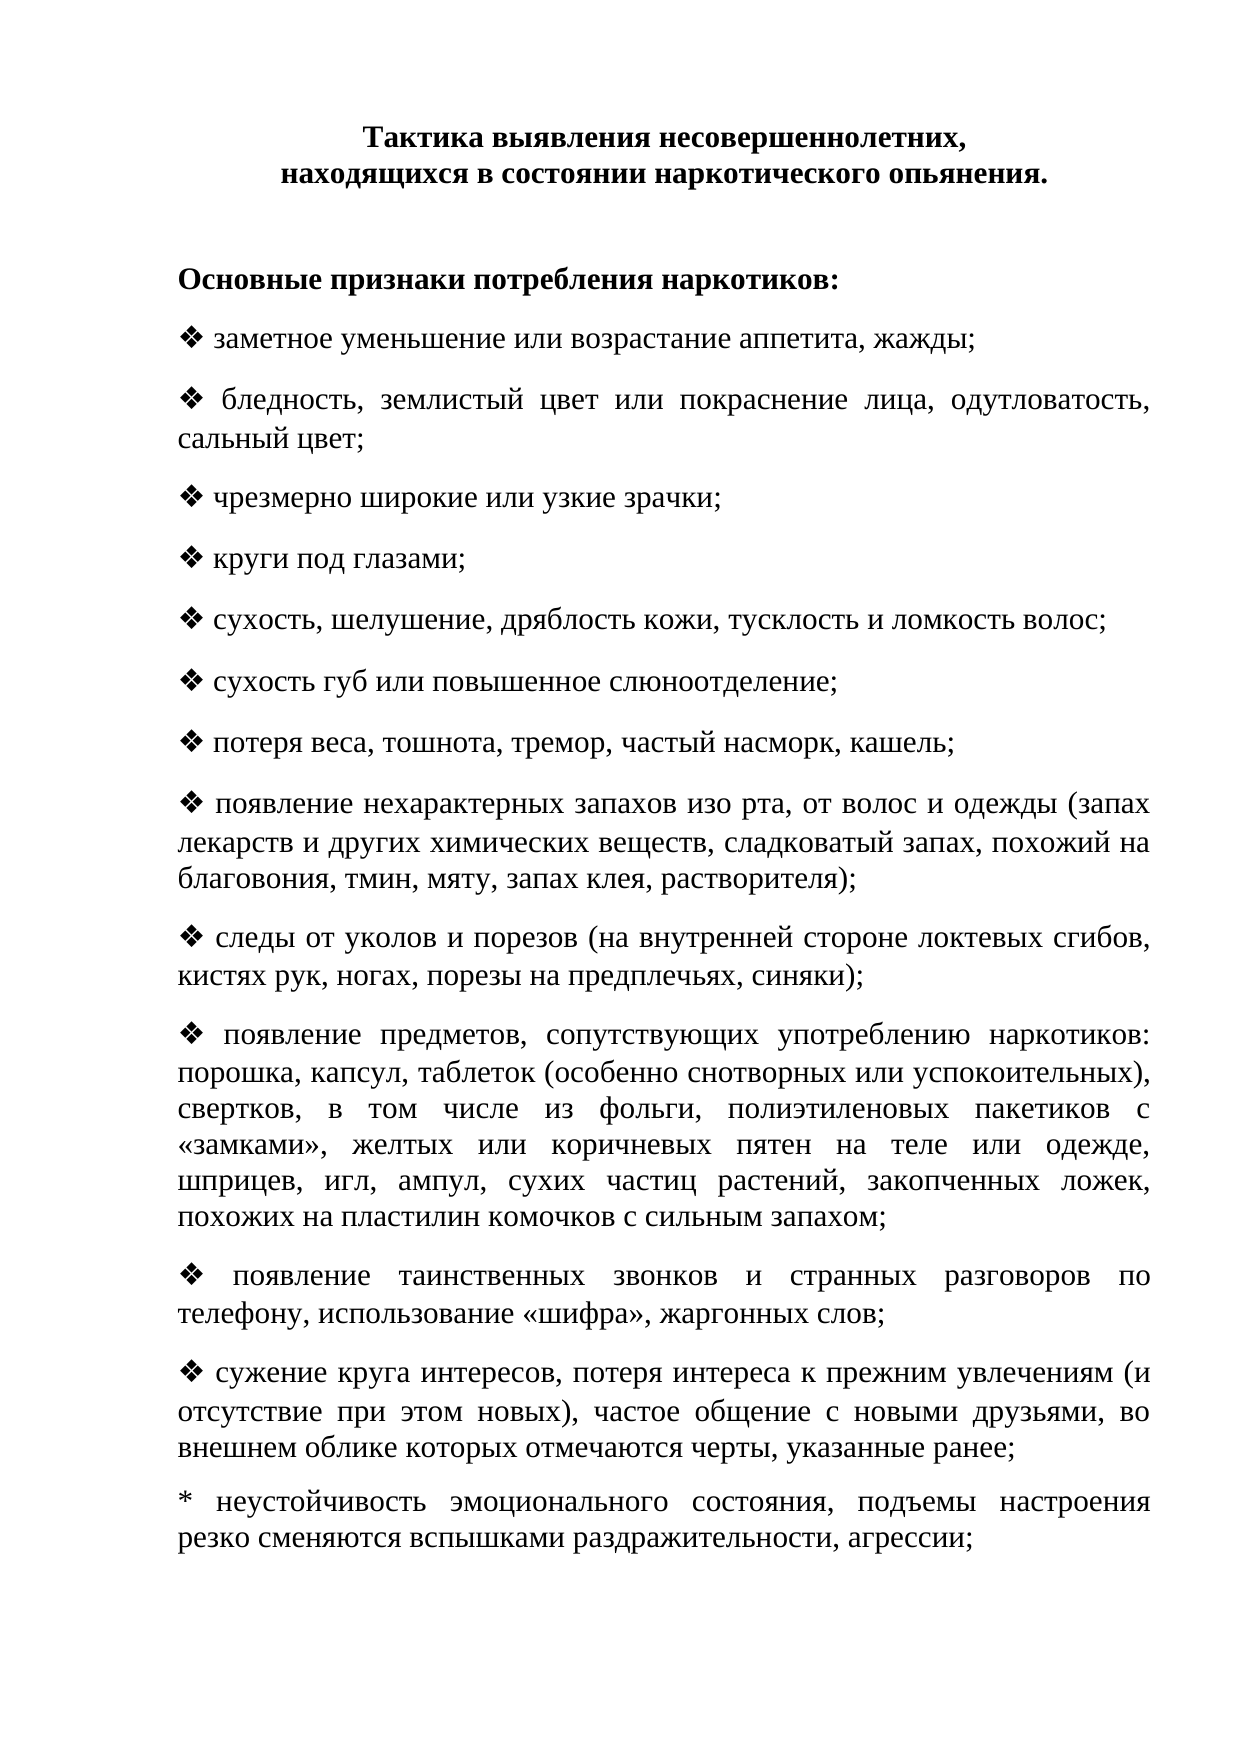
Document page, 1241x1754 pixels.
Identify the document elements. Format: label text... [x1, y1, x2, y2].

text ❖ чрезмерно широкие или узкие зрачки; [177, 474, 1152, 516]
text ❖ заметное уменьшение или возрастание аппетита, жажды; [177, 315, 1152, 358]
text ❖ круги под глазами; [177, 535, 1152, 578]
text ❖ потеря веса, тошнота, тремор, частый насморк, кашель; [177, 719, 1152, 762]
text Тактика выявления несовершеннолетних, [177, 118, 1152, 154]
text ❖ появление нехарактерных запахов изо рта, от волос и одежды (запах лекарств и других химических веществ, сладковатый запах, похожий на благовония, тмин, мяту, запах клея, растворителя); [177, 780, 1152, 895]
text ❖ сужение круга интересов, потеря интереса к прежним увлечениям (и отсутствие при этом новых), частое общение с новыми друзьями, во внешнем облике которых отмечаются черты, указанные ранее; [177, 1349, 1152, 1464]
text ❖ сухость, шелушение, дряблость кожи, тусклость и ломкость волос; [177, 596, 1152, 639]
text ❖ следы от уколов и порезов (на внутренней стороне локтевых сгибов, кистях рук, ногах, порезы на предплечьях, синяки); [177, 914, 1152, 992]
text Основные признаки потребления наркотиков: [177, 260, 1152, 296]
text находящихся в состоянии наркотического опьянения. [177, 154, 1152, 190]
text ❖ сухость губ или повышенное слюноотделение; [177, 658, 1152, 700]
text ❖ появление предметов, сопутствующих употреблению наркотиков: порошка, капсул, таблеток (особенно снотворных или успокоительных), свертков, в том числе из фольги, полиэтиленовых пакетиков с «замками», желтых или коричневых пятен на теле или одежде, шприцев, игл, ампул, сухих частиц растений, закопченных ложек, похожих на пластилин комочков с сильным запахом; [177, 1011, 1152, 1233]
text * неустойчивость эмоционального состояния, подъемы настроения резко сменяются вспышками раздражительности, агрессии; [177, 1482, 1152, 1554]
text ❖ появление таинственных звонков и странных разговоров по телефону, использование «шифра», жаргонных слов; [177, 1252, 1152, 1331]
text ❖ бледность, землистый цвет или покраснение лица, одутловатость, сальный цвет; [177, 376, 1152, 455]
